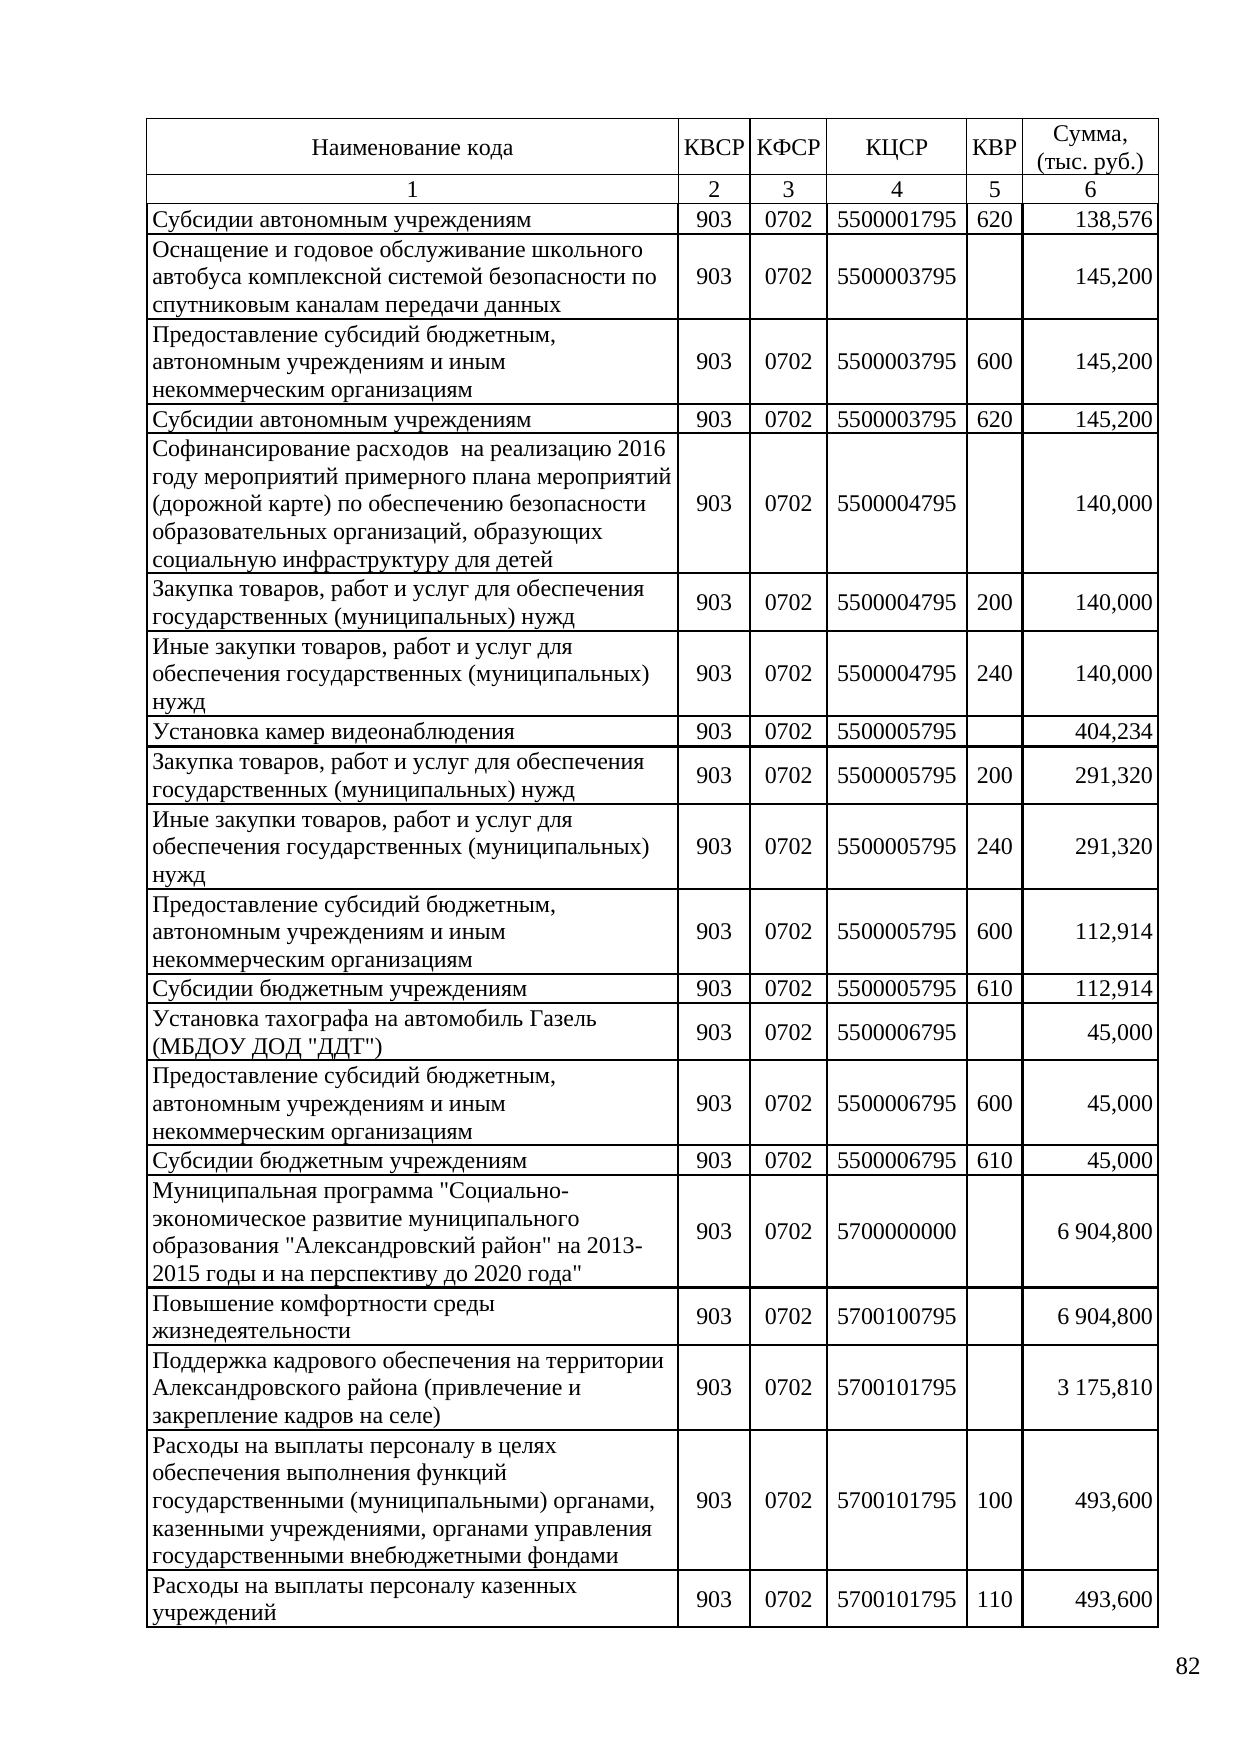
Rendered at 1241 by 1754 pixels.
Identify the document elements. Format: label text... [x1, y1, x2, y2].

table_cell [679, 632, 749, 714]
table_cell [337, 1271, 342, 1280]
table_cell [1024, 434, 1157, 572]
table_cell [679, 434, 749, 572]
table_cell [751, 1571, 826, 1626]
table_cell 1 [147, 175, 678, 203]
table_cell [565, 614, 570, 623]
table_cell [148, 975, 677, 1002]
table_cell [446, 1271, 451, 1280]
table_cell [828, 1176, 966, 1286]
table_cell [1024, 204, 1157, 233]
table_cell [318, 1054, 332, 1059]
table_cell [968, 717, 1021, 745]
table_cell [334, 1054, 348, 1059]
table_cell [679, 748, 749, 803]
table_cell 3 [751, 175, 826, 203]
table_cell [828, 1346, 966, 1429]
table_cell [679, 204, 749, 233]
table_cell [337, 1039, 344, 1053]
table_header КВСР [679, 119, 749, 174]
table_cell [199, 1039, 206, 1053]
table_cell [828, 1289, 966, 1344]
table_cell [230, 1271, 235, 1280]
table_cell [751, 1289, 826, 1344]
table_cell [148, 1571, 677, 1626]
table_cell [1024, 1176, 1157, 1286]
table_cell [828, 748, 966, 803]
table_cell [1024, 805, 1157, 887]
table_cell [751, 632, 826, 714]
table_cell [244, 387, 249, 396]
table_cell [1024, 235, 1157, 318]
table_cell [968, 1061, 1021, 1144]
table_header Сумма, (тыс. руб.) [1023, 119, 1158, 174]
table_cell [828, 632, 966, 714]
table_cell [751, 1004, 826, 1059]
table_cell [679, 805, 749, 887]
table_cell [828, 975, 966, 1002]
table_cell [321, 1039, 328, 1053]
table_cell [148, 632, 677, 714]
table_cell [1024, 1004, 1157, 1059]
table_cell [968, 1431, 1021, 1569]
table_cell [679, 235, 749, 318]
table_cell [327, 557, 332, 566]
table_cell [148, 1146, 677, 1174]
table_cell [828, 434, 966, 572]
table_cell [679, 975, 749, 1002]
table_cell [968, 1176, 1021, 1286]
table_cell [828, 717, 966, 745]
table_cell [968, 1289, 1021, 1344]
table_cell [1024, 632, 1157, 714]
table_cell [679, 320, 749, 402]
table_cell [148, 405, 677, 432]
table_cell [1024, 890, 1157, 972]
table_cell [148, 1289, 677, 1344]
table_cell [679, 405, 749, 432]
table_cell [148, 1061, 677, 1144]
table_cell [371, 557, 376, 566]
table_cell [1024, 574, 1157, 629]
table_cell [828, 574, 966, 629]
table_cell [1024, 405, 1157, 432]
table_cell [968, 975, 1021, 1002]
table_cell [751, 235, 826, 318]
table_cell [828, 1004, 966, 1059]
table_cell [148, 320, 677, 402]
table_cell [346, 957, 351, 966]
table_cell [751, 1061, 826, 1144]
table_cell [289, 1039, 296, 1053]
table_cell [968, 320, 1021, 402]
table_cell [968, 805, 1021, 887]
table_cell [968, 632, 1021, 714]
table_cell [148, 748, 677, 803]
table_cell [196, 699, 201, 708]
table_header КЦСР [827, 119, 966, 174]
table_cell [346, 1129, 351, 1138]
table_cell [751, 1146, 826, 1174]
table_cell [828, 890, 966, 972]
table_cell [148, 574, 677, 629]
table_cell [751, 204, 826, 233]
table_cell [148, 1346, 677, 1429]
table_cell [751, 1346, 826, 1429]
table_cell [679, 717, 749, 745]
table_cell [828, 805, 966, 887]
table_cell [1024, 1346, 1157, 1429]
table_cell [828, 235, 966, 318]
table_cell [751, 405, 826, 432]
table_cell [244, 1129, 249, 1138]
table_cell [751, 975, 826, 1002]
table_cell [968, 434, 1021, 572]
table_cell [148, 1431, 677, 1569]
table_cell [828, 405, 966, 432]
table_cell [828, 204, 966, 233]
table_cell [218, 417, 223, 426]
table_header КФСР [751, 119, 826, 174]
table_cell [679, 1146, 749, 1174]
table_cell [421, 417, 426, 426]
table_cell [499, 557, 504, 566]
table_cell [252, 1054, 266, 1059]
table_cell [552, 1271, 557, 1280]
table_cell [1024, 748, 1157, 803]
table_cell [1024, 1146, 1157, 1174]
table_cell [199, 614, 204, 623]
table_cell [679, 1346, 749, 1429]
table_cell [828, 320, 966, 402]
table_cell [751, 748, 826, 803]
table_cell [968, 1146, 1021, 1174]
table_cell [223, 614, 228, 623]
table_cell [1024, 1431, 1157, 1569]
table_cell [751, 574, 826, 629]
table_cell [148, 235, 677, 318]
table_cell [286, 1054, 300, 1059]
table_header Наименование кода [147, 119, 678, 174]
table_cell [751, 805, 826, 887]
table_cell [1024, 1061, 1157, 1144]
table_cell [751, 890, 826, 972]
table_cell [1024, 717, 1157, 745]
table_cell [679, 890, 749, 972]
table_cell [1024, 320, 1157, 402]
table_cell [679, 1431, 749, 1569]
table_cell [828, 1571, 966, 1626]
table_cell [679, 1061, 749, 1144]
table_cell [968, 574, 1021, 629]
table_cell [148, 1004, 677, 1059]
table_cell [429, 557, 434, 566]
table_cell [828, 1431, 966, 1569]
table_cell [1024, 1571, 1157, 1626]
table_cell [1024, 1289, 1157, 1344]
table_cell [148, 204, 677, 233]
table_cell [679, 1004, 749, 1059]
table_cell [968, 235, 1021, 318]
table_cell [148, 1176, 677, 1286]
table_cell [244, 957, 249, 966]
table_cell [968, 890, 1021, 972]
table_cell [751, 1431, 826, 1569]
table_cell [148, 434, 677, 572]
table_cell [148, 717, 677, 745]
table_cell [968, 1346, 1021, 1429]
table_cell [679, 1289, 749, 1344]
table_cell 6 [1023, 175, 1158, 203]
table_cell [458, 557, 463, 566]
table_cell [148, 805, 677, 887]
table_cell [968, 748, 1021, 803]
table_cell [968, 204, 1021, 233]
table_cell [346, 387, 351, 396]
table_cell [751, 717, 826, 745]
table_cell 4 [827, 175, 966, 203]
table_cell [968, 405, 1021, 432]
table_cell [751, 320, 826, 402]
table_cell 2 [679, 175, 749, 203]
table_header КВР [967, 119, 1022, 174]
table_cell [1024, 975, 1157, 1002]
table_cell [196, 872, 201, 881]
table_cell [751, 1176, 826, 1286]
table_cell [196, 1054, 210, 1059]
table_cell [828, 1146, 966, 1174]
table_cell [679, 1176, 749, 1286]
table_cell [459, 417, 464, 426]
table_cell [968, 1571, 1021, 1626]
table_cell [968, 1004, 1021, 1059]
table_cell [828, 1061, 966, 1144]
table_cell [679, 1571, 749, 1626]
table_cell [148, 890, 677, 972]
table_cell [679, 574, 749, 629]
table_cell 5 [967, 175, 1022, 203]
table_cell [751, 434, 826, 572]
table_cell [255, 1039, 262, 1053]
